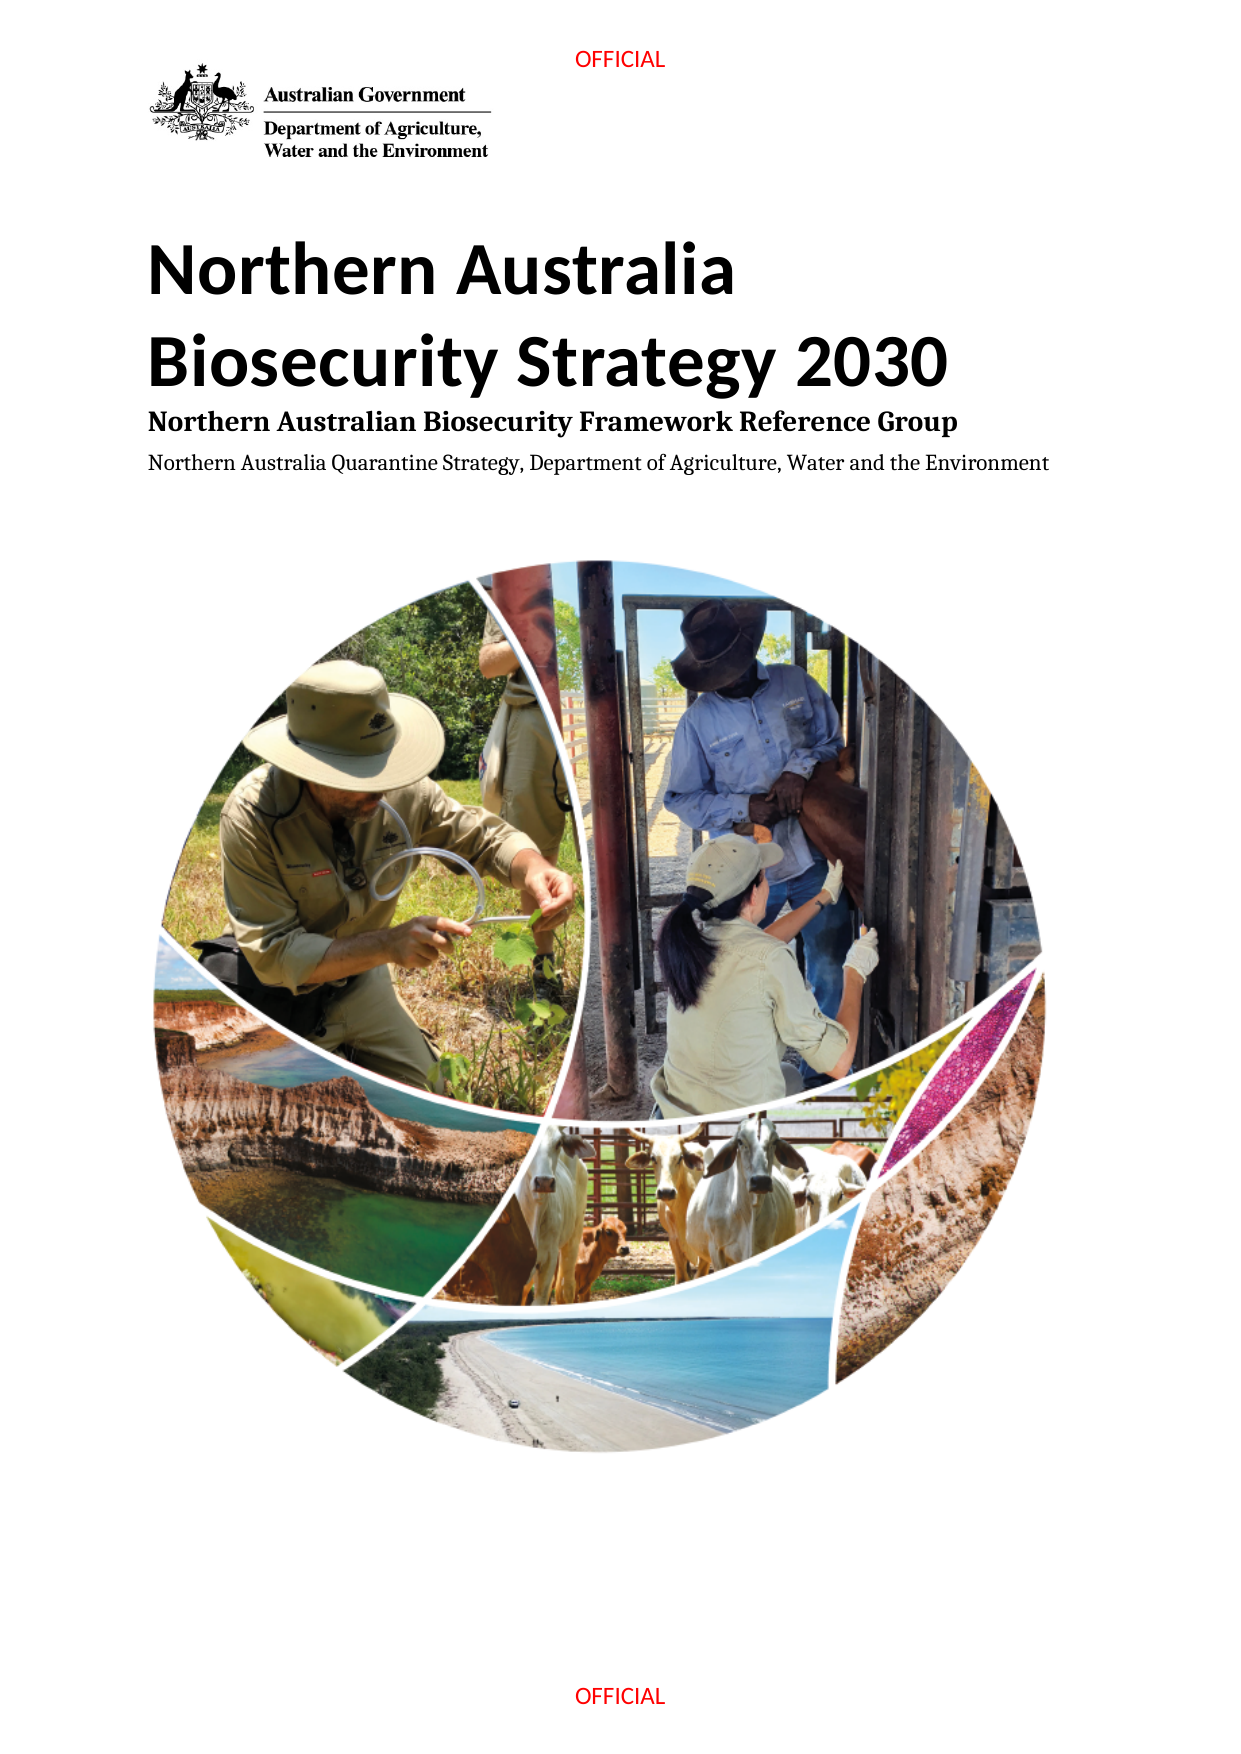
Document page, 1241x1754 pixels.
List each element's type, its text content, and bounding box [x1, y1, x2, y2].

text Northern Australian Biosecurity Framework Reference Group [148, 405, 1092, 438]
picture [147, 555, 1053, 1460]
text Northern Australia Quarantine Strategy, Department of Agriculture, Water and the Environment [148, 450, 1092, 476]
picture [147, 59, 497, 164]
subtitle Northern Australia Biosecurity Strategy 2030 [148, 222, 1092, 405]
